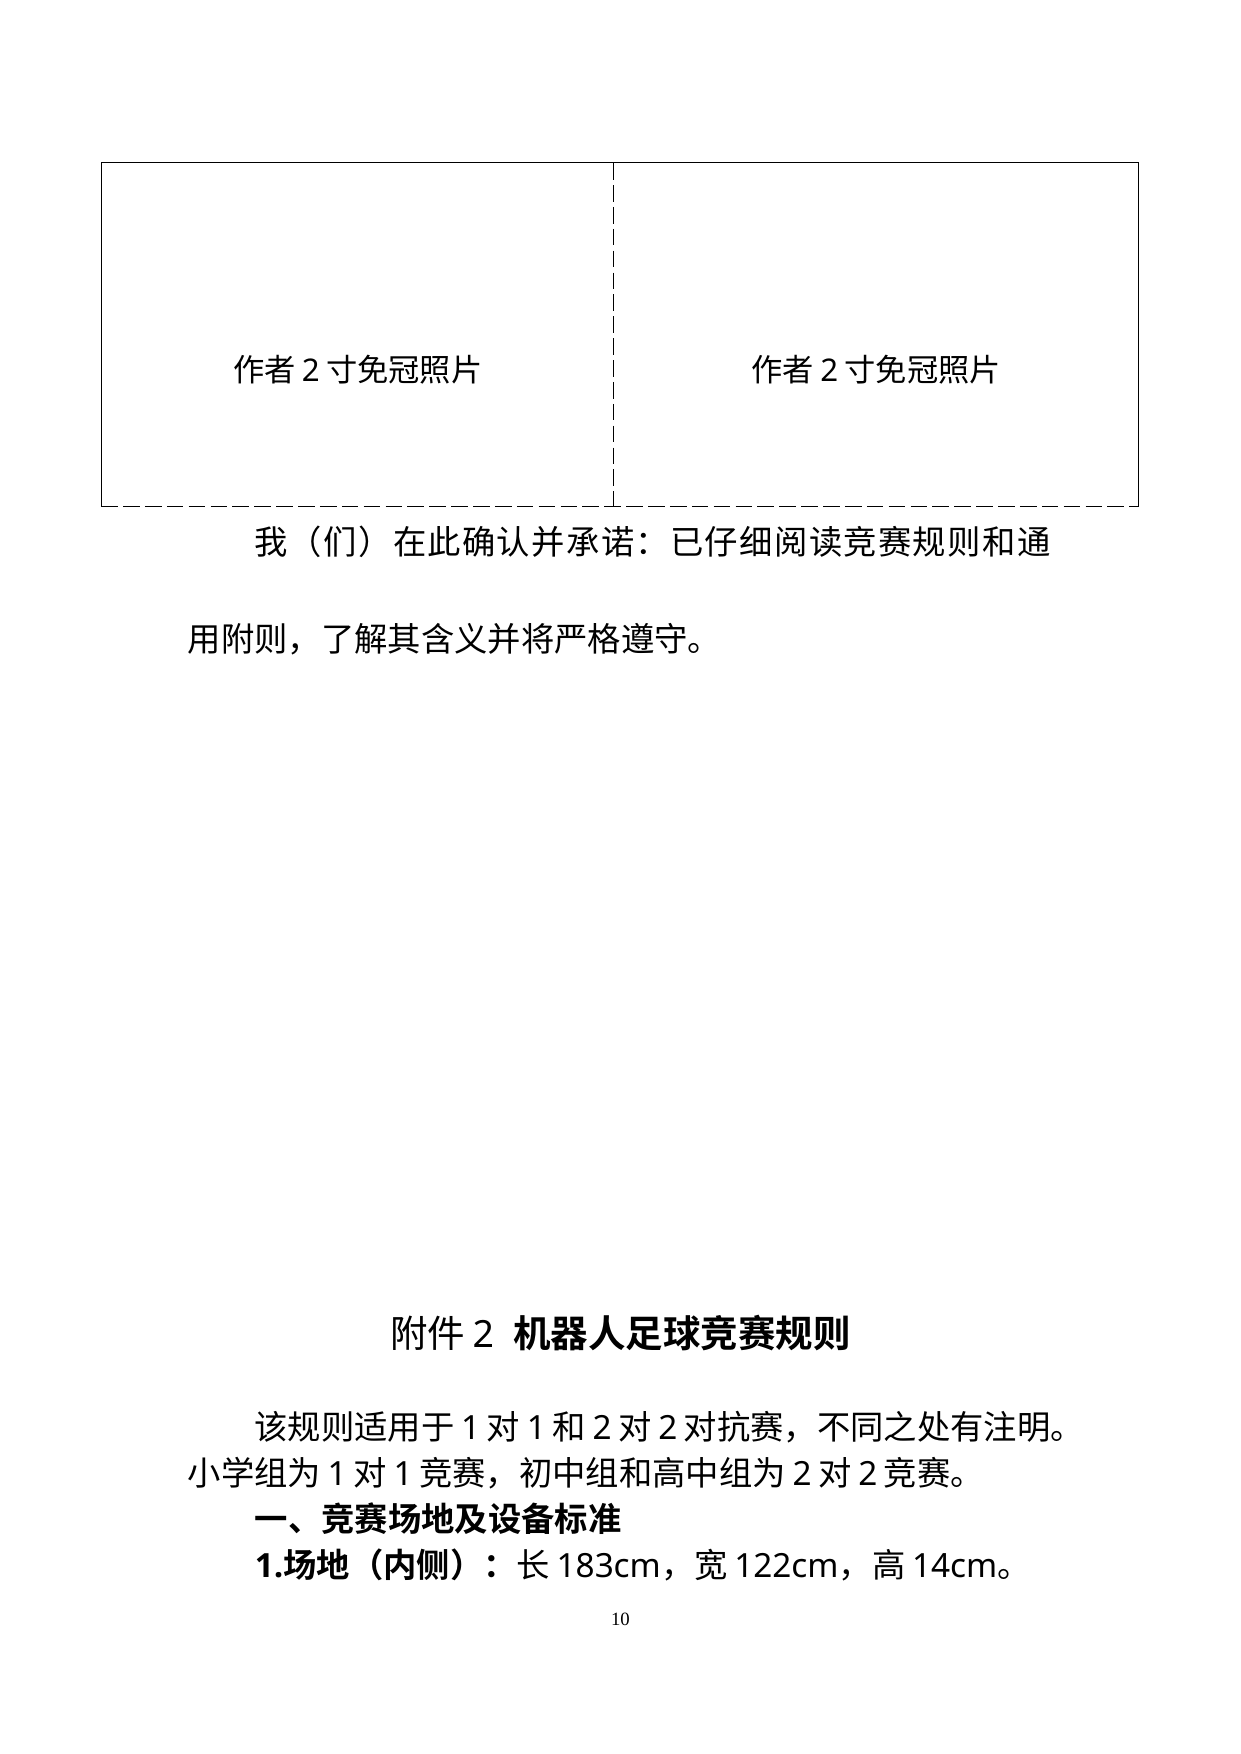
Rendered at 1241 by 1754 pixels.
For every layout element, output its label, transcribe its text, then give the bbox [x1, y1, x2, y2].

text 该规则适用于1对1和2对2对抗赛，不同之处有注明。小学组为1对1竞赛，初中组和高中组为2对2竞赛。 [187, 1403, 1053, 1494]
text 我（们）在此确认并承诺：已仔细阅读竞赛规则和通用附则，了解其含义并将严格遵守。 [187, 507, 1053, 670]
table_cell 作者2寸免冠照片 [102, 163, 613, 506]
text 附件2 机器人足球竞赛规则 [187, 1311, 1053, 1357]
table_cell 作者2寸免冠照片 [614, 163, 1138, 506]
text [187, 1540, 1053, 1586]
text 一、竞赛场地及设备标准 [187, 1494, 1053, 1540]
